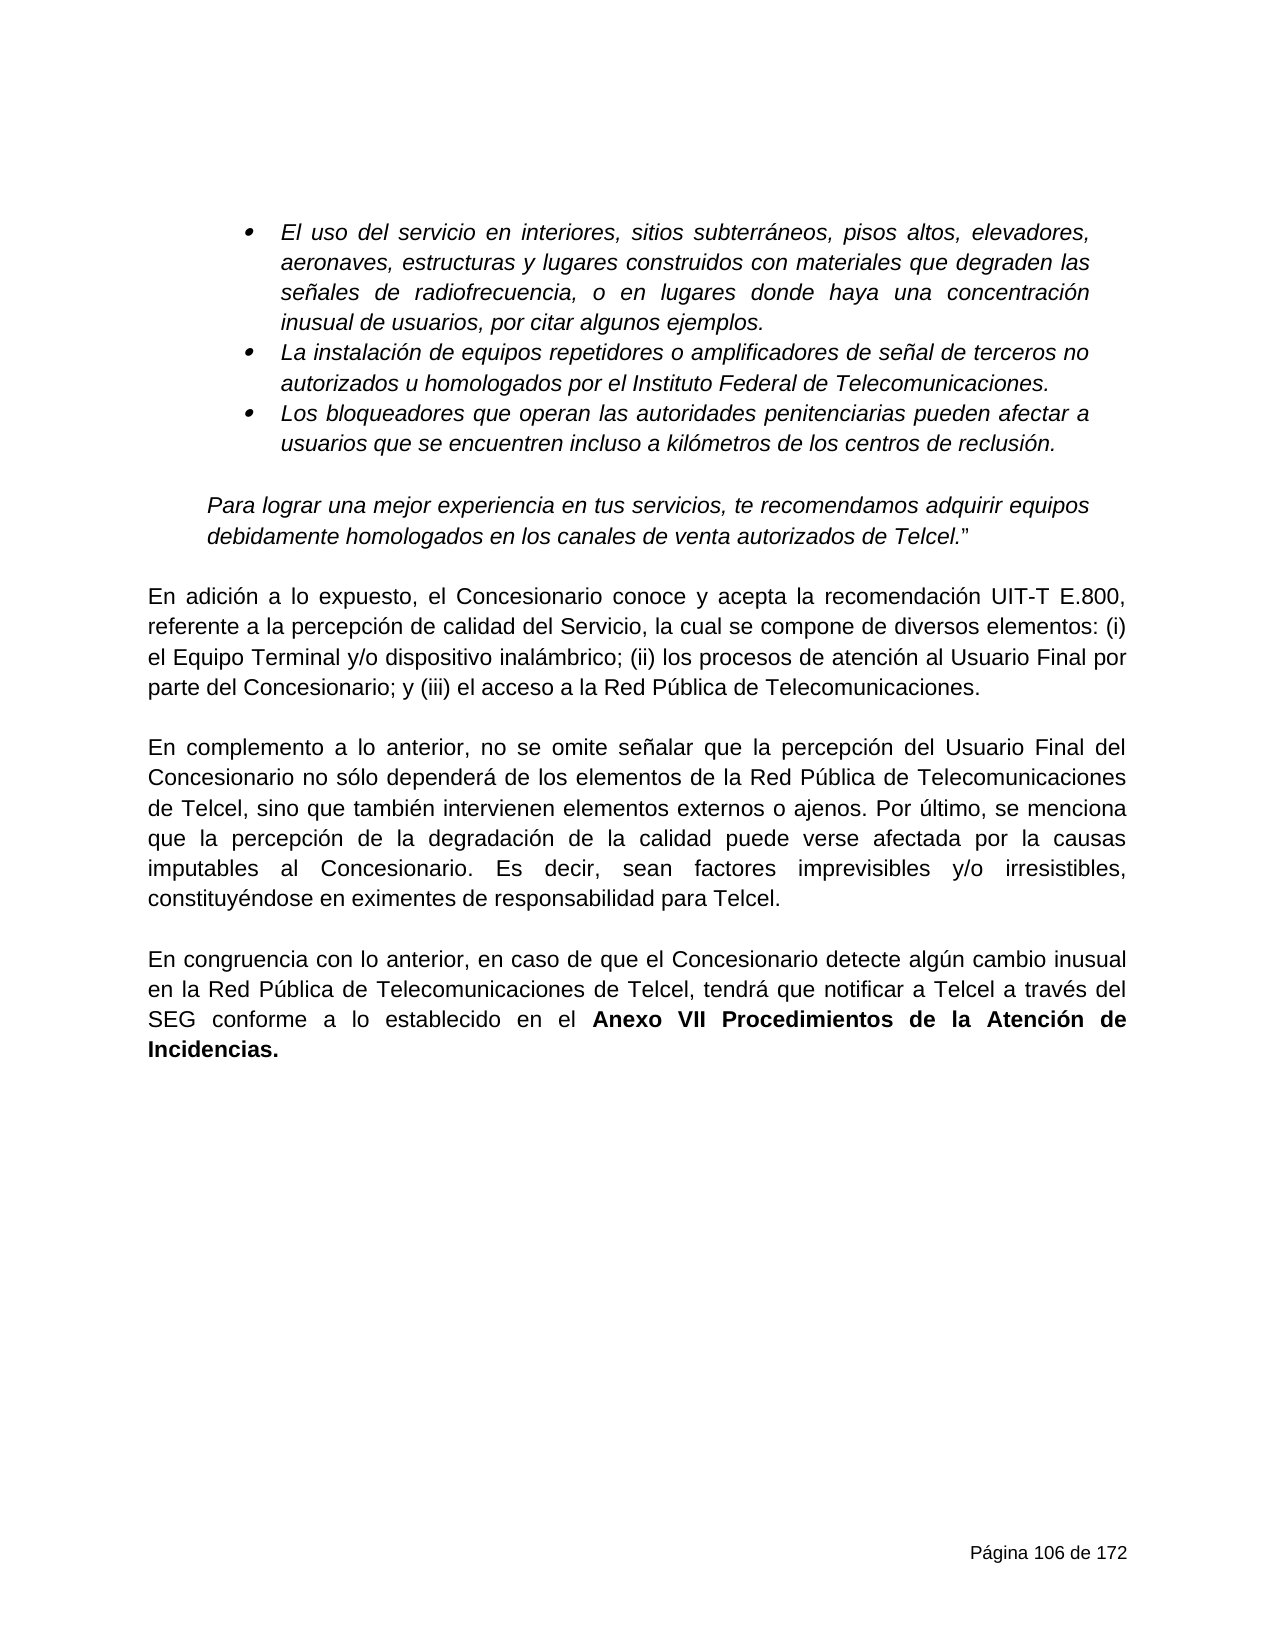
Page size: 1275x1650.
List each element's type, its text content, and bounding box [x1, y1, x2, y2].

list El uso del servicio en interiores, sitios subterráneos, pisos altos, elevadores, aeronaves, estructuras y lugares construidos con materiales que degraden las señales de radiofrecuencia, o en lugares donde haya una concentración inusual de usuarios, por citar algunos ejemplos. [243, 218, 1093, 336]
text En adición a lo expuesto, el Concesionario conoce y acepta la recomendación UIT-T E.800, referente a la percepción de calidad del Servicio, la cual se compone de diversos elementos: (i) el Equipo Terminal y/o dispositivo inalámbrico; (ii) los procesos de atención al Usuario Final por parte del Concesionario; y (iii) el acceso a la Red Pública de Telecomunicaciones. [148, 583, 1127, 700]
list La instalación de equipos repetidores o amplificadores de señal de terceros no autorizados u homologados por el Instituto Federal de Telecomunicaciones. [243, 339, 1093, 396]
list Los bloqueadores que operan las autoridades penitenciarias pueden afectar a usuarios que se encuentren incluso a kilómetros de los centros de reclusión. [243, 400, 1093, 456]
text En complemento a lo anterior, no se omite señalar que la percepción del Usuario Final del Concesionario no sólo dependerá de los elementos de la Red Pública de Telecomunicaciones de Telcel, sino que también intervienen elementos externos o ajenos. Por último, se menciona que la percepción de la degradación de la calidad puede verse afectada por la causas imputables al Concesionario. Es decir, sean factores imprevisibles y/o irresistibles, constituyéndose en eximentes de responsabilidad para Telcel. [148, 734, 1127, 911]
text Para lograr una mejor experiencia en tus servicios, te recomendamos adquirir equipos debidamente homologados en los canales de venta autorizados de Telcel.” [207, 492, 1093, 549]
text En congruencia con lo anterior, en caso de que el Concesionario detecte algún cambio inusual en la Red Pública de Telecomunicaciones de Telcel, tendrá que notificar a Telcel a través del SEG conforme a lo establecido en el Anexo VII Procedimientos de la Atención de Incidencias. [148, 946, 1127, 1062]
